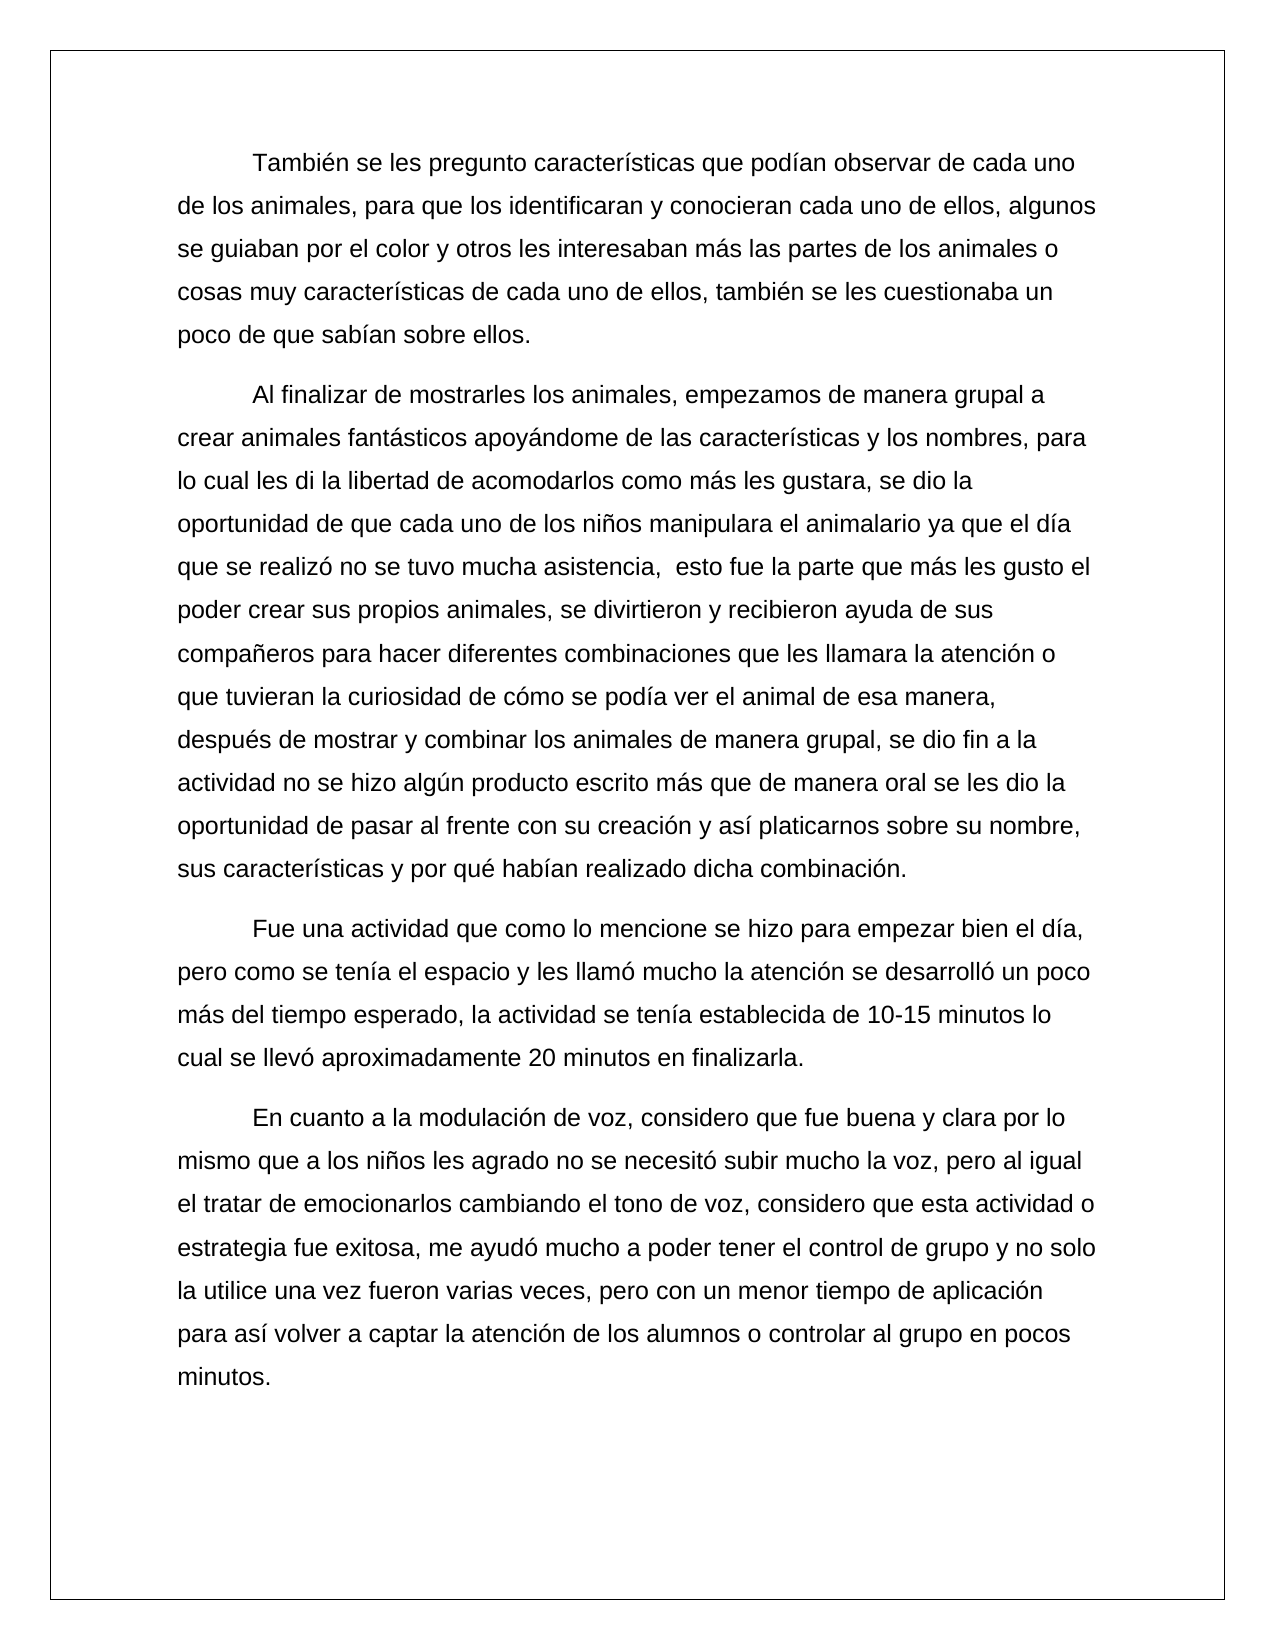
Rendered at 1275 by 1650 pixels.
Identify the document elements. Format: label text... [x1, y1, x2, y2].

text En cuanto a la modulación de voz, considero que fue buena y clara por lo mismo que a los niños les agrado no se necesitó subir mucho la voz, pero al igual el tratar de emocionarlos cambiando el tono de voz, considero que esta actividad o estrategia fue exitosa, me ayudó mucho a poder tener el control de grupo y no solo la utilice una vez fueron varias veces, pero con un menor tiempo de aplicación para así volver a captar la atención de los alumnos o controlar al grupo en pocos minutos. [177, 1103, 1098, 1391]
text También se les pregunto características que podían observar de cada uno de los animales, para que los identificaran y conocieran cada uno de ellos, algunos se guiaban por el color y otros les interesaban más las partes de los animales o cosas muy características de cada uno de ellos, también se les cuestionaba un poco de que sabían sobre ellos. [177, 147, 1098, 349]
text Al finalizar de mostrarles los animales, empezamos de manera grupal a crear animales fantásticos apoyándome de las características y los nombres, para lo cual les di la libertad de acomodarlos como más les gustara, se dio la oportunidad de que cada uno de los niños manipulara el animalario ya que el día que se realizó no se tuvo mucha asistencia, esto fue la parte que más les gusto el poder crear sus propios animales, se divirtieron y recibieron ayuda de sus compañeros para hacer diferentes combinaciones que les llamara la atención o que tuvieran la curiosidad de cómo se podía ver el animal de esa manera, después de mostrar y combinar los animales de manera grupal, se dio fin a la actividad no se hizo algún producto escrito más que de manera oral se les dio la oportunidad de pasar al frente con su creación y así platicarnos sobre su nombre, sus características y por qué habían realizado dicha combinación. [177, 380, 1098, 883]
text Fue una actividad que como lo mencione se hizo para empezar bien el día, pero como se tenía el espacio y les llamó mucho la atención se desarrolló un poco más del tiempo esperado, la actividad se tenía establecida de 10-15 minutos lo cual se llevó aproximadamente 20 minutos en finalizarla. [177, 914, 1098, 1072]
